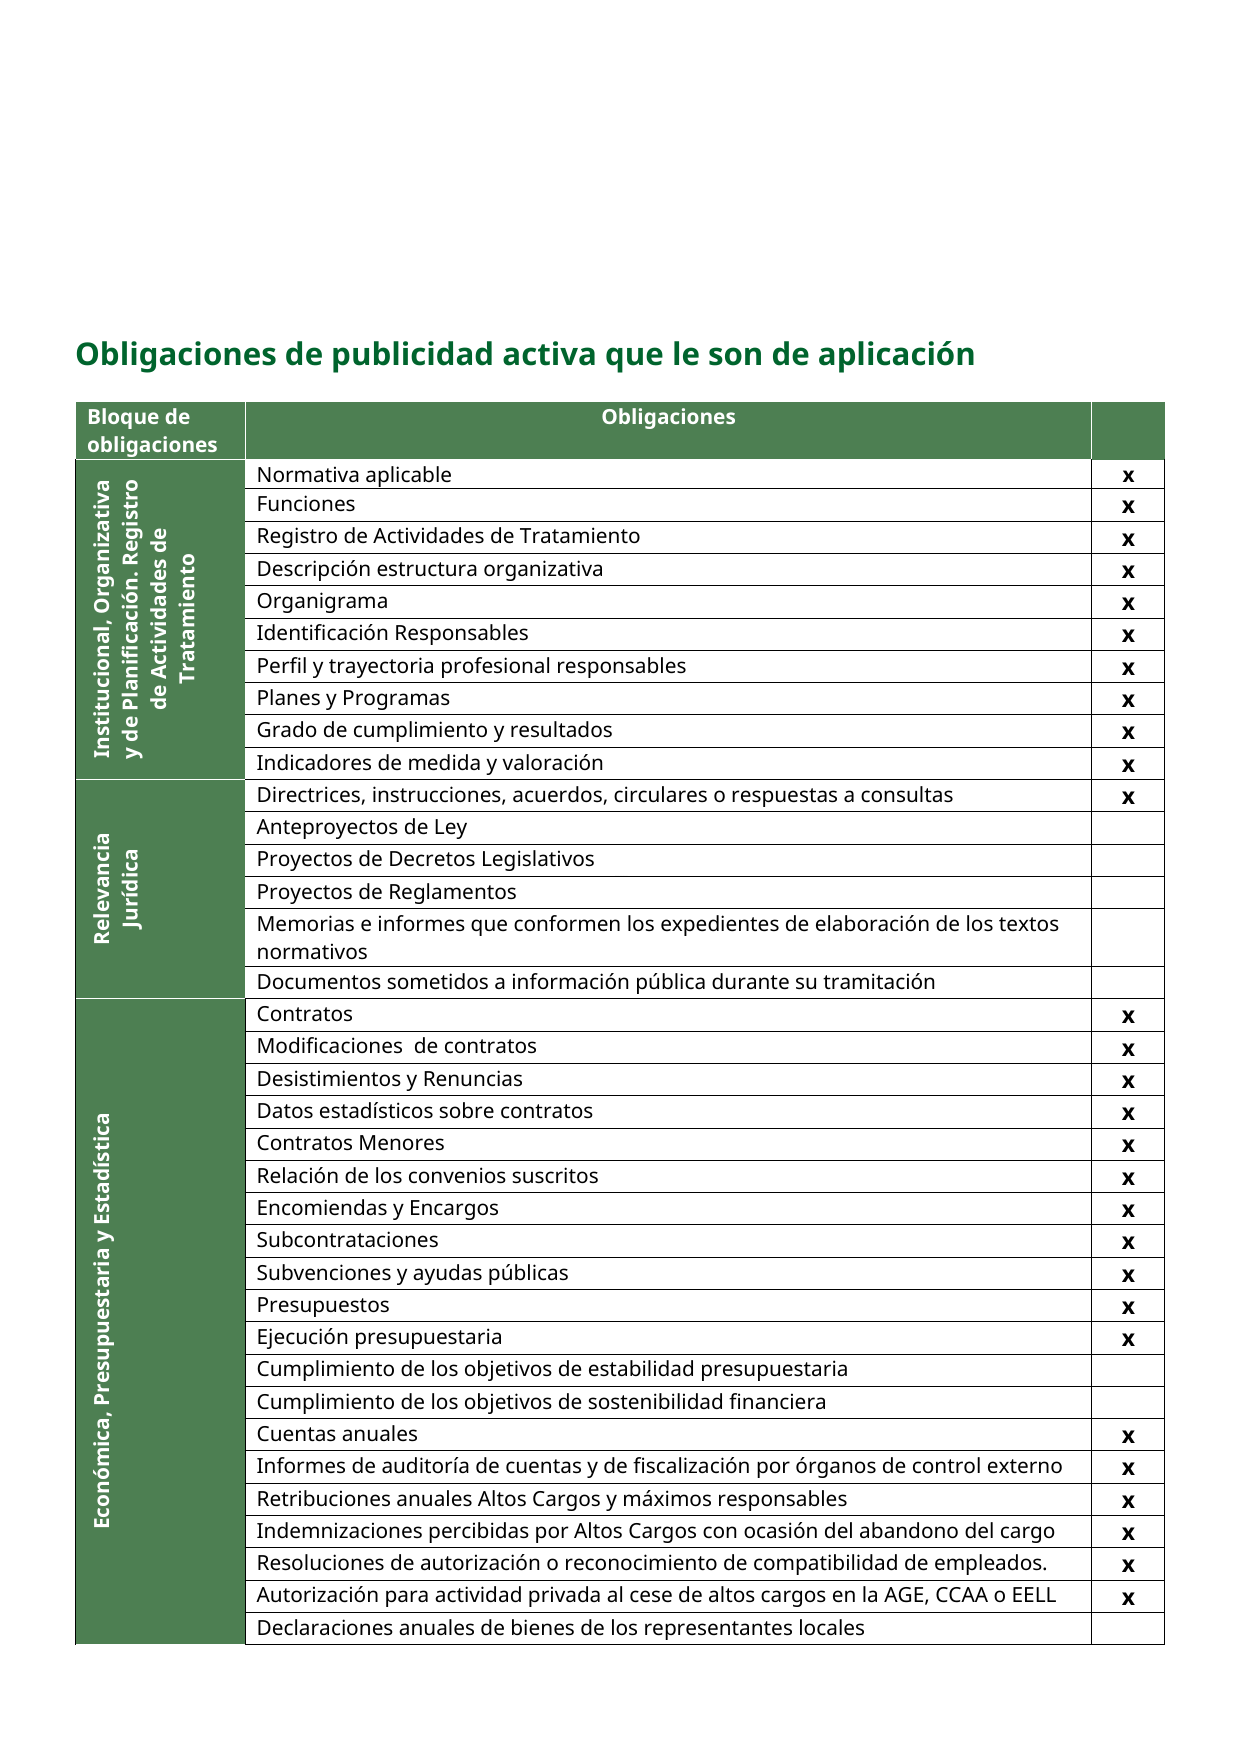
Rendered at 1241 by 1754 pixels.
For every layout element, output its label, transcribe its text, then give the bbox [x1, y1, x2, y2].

table_cell Funciones [245, 489, 1091, 521]
table_cell [1092, 1387, 1164, 1418]
table_cell x [1092, 1258, 1164, 1289]
table_cell Encomiendas y Encargos [246, 1193, 1091, 1224]
table_cell x [1092, 1419, 1164, 1450]
table_cell Contratos Menores [246, 1129, 1091, 1160]
table_cell x [1092, 1290, 1164, 1321]
table_cell [1092, 845, 1164, 876]
table_cell Subvenciones y ayudas públicas [246, 1258, 1091, 1289]
table_cell Identificación Responsables [245, 619, 1091, 650]
table_cell Autorización para actividad privada al cese de altos cargos en la AGE, CCAA o EELL [246, 1581, 1091, 1612]
table_header Bloque de obligaciones [76, 402, 245, 459]
table_cell x [1092, 1581, 1164, 1612]
table_cell x [1092, 1322, 1164, 1353]
table_cell Subcontrataciones [246, 1225, 1091, 1257]
table_cell Relación de los convenios suscritos [246, 1161, 1091, 1192]
table_cell x [1092, 683, 1164, 714]
table_cell Documentos sometidos a información pública durante su tramitación [245, 967, 1091, 998]
table_cell Relevancia Jurídica [76, 780, 245, 998]
table_cell x [1092, 619, 1164, 650]
table_cell x [1092, 780, 1164, 811]
table_cell Ejecución presupuestaria [246, 1322, 1091, 1353]
table_cell Informes de auditoría de cuentas y de fiscalización por órganos de control externo [246, 1451, 1091, 1483]
table_cell Cumplimiento de los objetivos de sostenibilidad financiera [246, 1387, 1091, 1418]
table_cell x [1092, 1484, 1164, 1515]
table_cell Contratos [246, 999, 1091, 1031]
table_cell Cuentas anuales [246, 1419, 1091, 1450]
table_cell Directrices, instrucciones, acuerdos, circulares o respuestas a consultas [245, 780, 1091, 811]
table_cell x [1092, 1451, 1164, 1483]
table_cell x [1092, 1225, 1164, 1257]
table_cell x [1092, 1096, 1164, 1127]
table_header [1092, 402, 1164, 459]
table_cell Planes y Programas [245, 683, 1091, 714]
table_cell x [1092, 715, 1164, 747]
table_cell Institucional, Organizativa y de Planificación. Registro de Actividades de Tratamiento [76, 460, 245, 779]
table_cell Proyectos de Decretos Legislativos [245, 845, 1091, 876]
table_cell x [1092, 1161, 1164, 1192]
table_cell Grado de cumplimiento y resultados [245, 715, 1091, 747]
table_cell Organigrama [245, 586, 1091, 617]
table_cell [1092, 1613, 1164, 1644]
table_cell [1092, 812, 1164, 843]
table_cell Cumplimiento de los objetivos de estabilidad presupuestaria [246, 1355, 1091, 1386]
table_cell [1092, 967, 1164, 998]
table_cell [1092, 877, 1164, 908]
table_cell Perfil y trayectoria profesional responsables [245, 651, 1091, 682]
table_cell Memorias e informes que conformen los expedientes de elaboración de los textos normativos [245, 909, 1091, 966]
table_cell Declaraciones anuales de bienes de los representantes locales [246, 1613, 1091, 1644]
table_cell Proyectos de Reglamentos [245, 877, 1091, 908]
table_cell x [1092, 1516, 1164, 1547]
table_cell Económica, Presupuestaria y Estadística [76, 999, 245, 1644]
table_cell x [1092, 1129, 1164, 1160]
table_cell Registro de Actividades de Tratamiento [245, 522, 1091, 553]
table_cell Indicadores de medida y valoración [245, 748, 1091, 779]
table_cell x [1092, 1193, 1164, 1224]
table_cell Presupuestos [246, 1290, 1091, 1321]
table_cell x [1092, 554, 1164, 585]
table_header Obligaciones [246, 402, 1091, 459]
table_cell Modificaciones de contratos [246, 1032, 1091, 1063]
table_cell x [1092, 489, 1164, 521]
table_cell x [1092, 999, 1164, 1031]
table_cell Descripción estructura organizativa [245, 554, 1091, 585]
table_cell x [1092, 586, 1164, 617]
table_cell [1092, 1355, 1164, 1386]
table_cell x [1092, 460, 1164, 488]
text Obligaciones de publicidad activa que le son de aplicación [75, 332, 1165, 375]
table_cell Datos estadísticos sobre contratos [246, 1096, 1091, 1127]
table_cell Normativa aplicable [245, 459, 1091, 488]
table_cell x [1092, 1032, 1164, 1063]
table_cell x [1092, 522, 1164, 553]
table_cell Retribuciones anuales Altos Cargos y máximos responsables [246, 1484, 1091, 1515]
table_cell Anteproyectos de Ley [245, 812, 1091, 843]
table_cell x [1092, 1548, 1164, 1579]
table_cell x [1092, 748, 1164, 779]
table_cell Desistimientos y Renuncias [246, 1064, 1091, 1095]
table_cell x [1092, 651, 1164, 682]
table_cell Resoluciones de autorización o reconocimiento de compatibilidad de empleados. [246, 1548, 1091, 1579]
table_cell x [1092, 1064, 1164, 1095]
table_cell Indemnizaciones percibidas por Altos Cargos con ocasión del abandono del cargo [246, 1516, 1091, 1547]
table_cell [1092, 909, 1164, 966]
